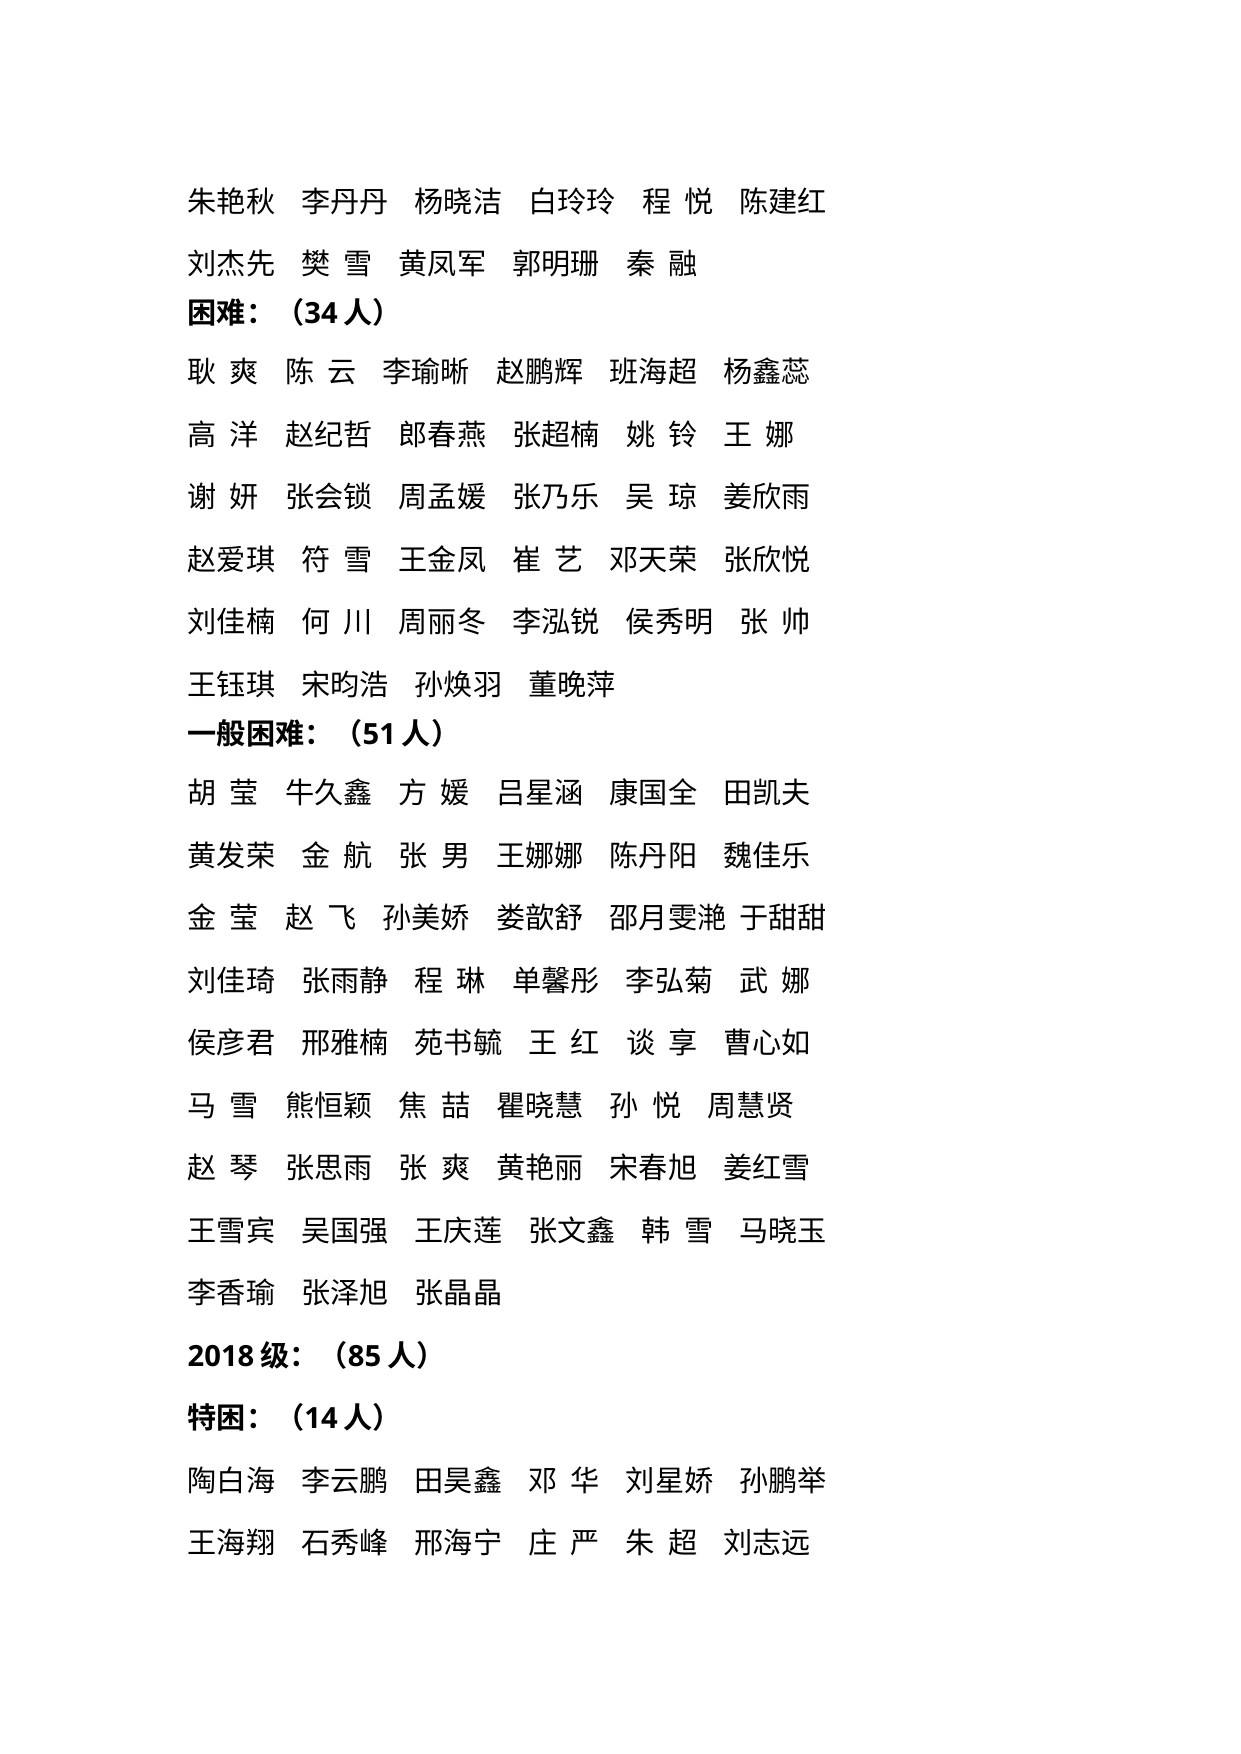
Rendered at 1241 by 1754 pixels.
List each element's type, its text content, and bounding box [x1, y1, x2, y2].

text 王雪宾 吴国强 王庆莲 张文鑫 韩 雪 马晓玉 [187, 1191, 1053, 1254]
text 王海翔 石秀峰 邢海宁 庄 严 朱 超 刘志远 [187, 1504, 1053, 1566]
text 刘杰先 樊 雪 黄凤军 郭明珊 秦 融 [187, 224, 1053, 287]
text 赵爱琪 符 雪 王金凤 崔 艺 邓天荣 张欣悦 [187, 520, 1053, 583]
text 高 洋 赵纪哲 郎春燕 张超楠 姚 铃 王 娜 [187, 395, 1053, 458]
text 侯彦君 邢雅楠 苑书毓 王 红 谈 享 曹心如 [187, 1004, 1053, 1066]
text 黄发荣 金 航 张 男 王娜娜 陈丹阳 魏佳乐 [187, 816, 1053, 879]
text 陶白海 李云鹏 田昊鑫 邓 华 刘星娇 孙鹏举 [187, 1441, 1053, 1504]
text 特困：（14人） [187, 1379, 1053, 1441]
text 谢 妍 张会锁 周孟媛 张乃乐 吴 琼 姜欣雨 [187, 458, 1053, 520]
text 王钰琪 宋昀浩 孙焕羽 董晚萍 [187, 645, 1053, 708]
text 金 莹 赵 飞 孙美娇 娄歆舒 邵月雯滟 于甜甜 [187, 879, 1053, 941]
text 李香瑜 张泽旭 张晶晶 [187, 1254, 1053, 1316]
text 刘佳琦 张雨静 程 琳 单馨彤 李弘菊 武 娜 [187, 941, 1053, 1004]
text 2018级：（85人） [187, 1316, 1053, 1379]
text 朱艳秋 李丹丹 杨晓洁 白玲玲 程 悦 陈建红 [187, 162, 1053, 224]
text 耿 爽 陈 云 李瑜晰 赵鹏辉 班海超 杨鑫蕊 [187, 333, 1053, 395]
text 一般困难：（51人） [187, 708, 1053, 754]
text 困难：（34人） [187, 287, 1053, 333]
text 胡 莹 牛久鑫 方 媛 吕星涵 康国全 田凯夫 [187, 754, 1053, 816]
text 马 雪 熊恒颖 焦 喆 瞿晓慧 孙 悦 周慧贤 [187, 1066, 1053, 1129]
text 赵 琴 张思雨 张 爽 黄艳丽 宋春旭 姜红雪 [187, 1129, 1053, 1191]
text 刘佳楠 何 川 周丽冬 李泓锐 侯秀明 张 帅 [187, 583, 1053, 645]
